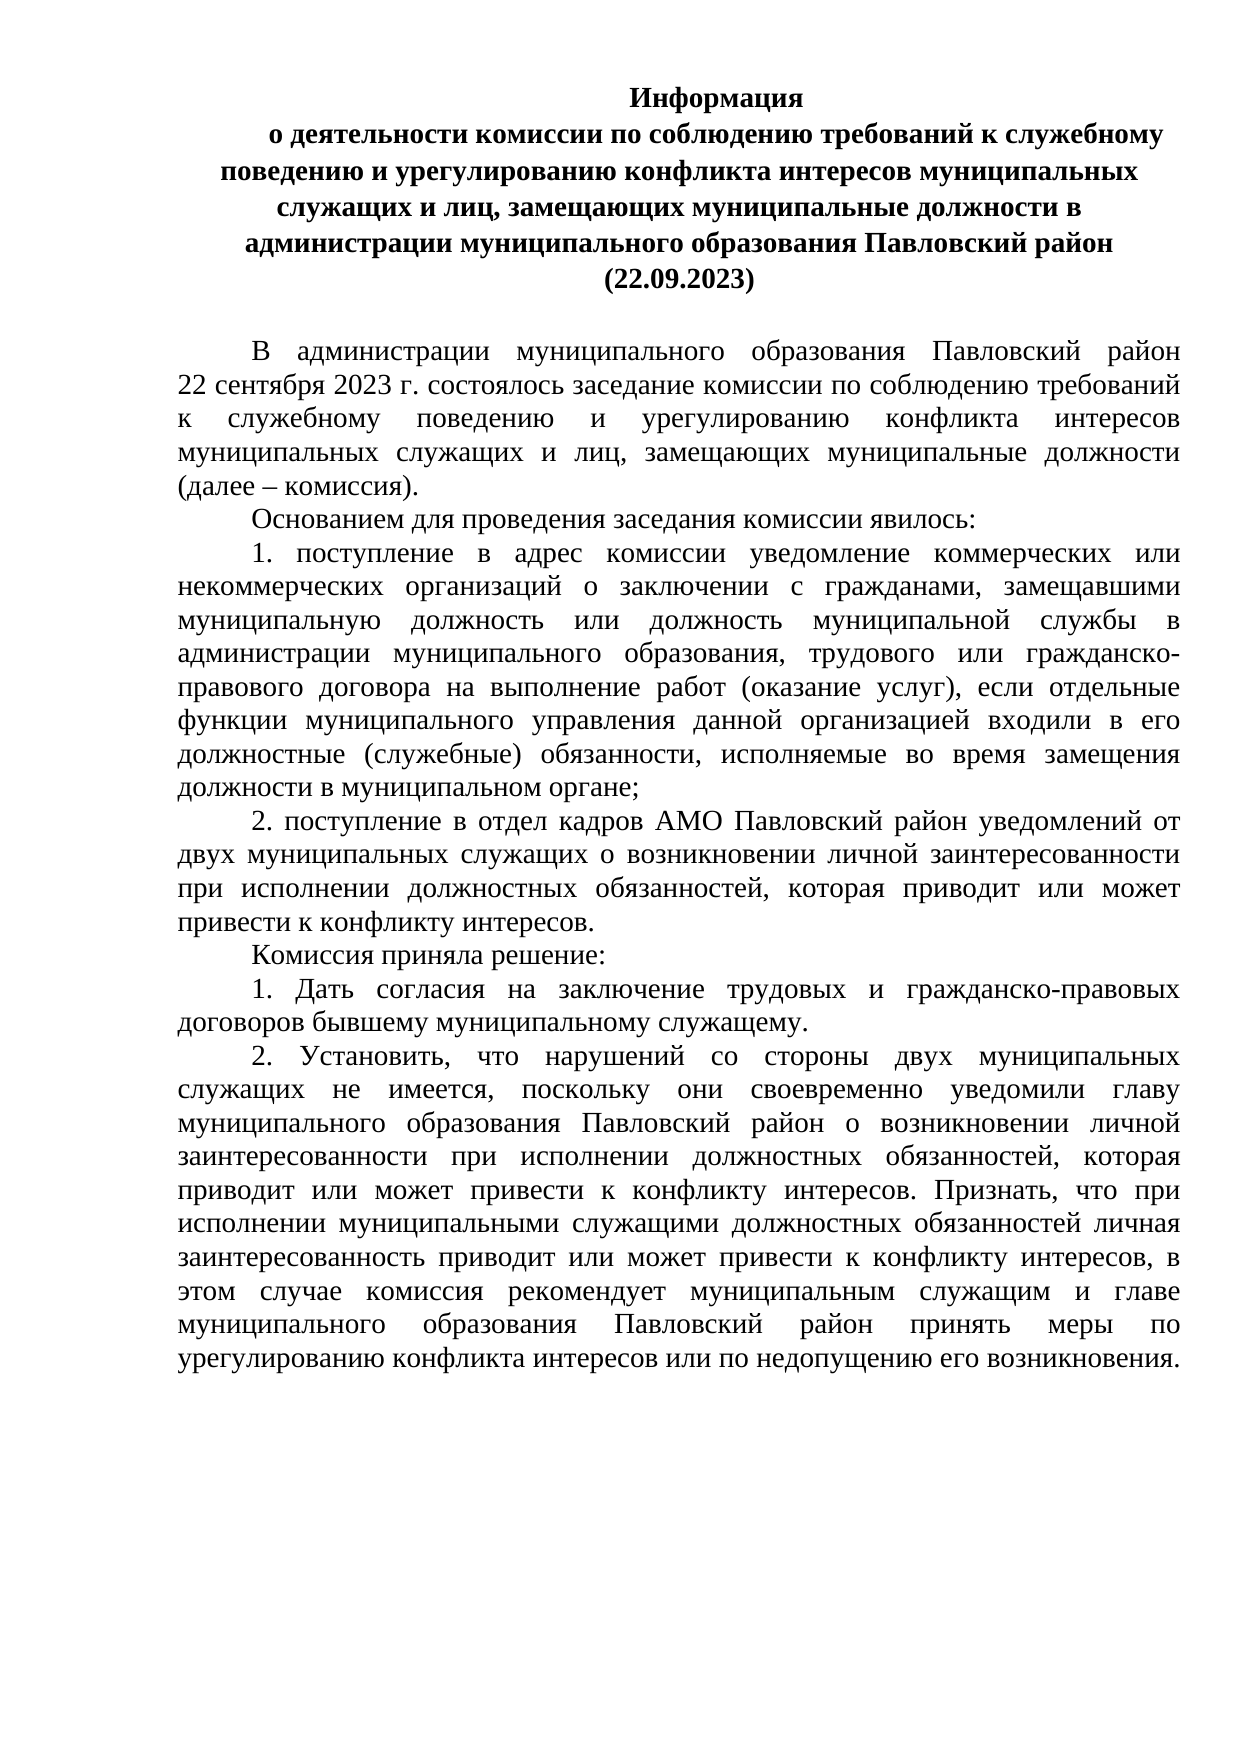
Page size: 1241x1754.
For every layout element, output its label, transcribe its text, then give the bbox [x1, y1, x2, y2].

text 1. Дать согласия на заключение трудовых и гражданско-правовых договоров бывшему муниципальному служащему. [177, 971, 1181, 1038]
text Основанием для проведения заседания комиссии явилось: [177, 501, 1181, 535]
text 1. поступление в адрес комиссии уведомление коммерческих или некоммерческих организаций о заключении с гражданами, замещавшими муниципальную должность или должность муниципальной службы в администрации муниципального образования, трудового или гражданско-правового договора на выполнение работ (оказание услуг), если отдельные функции муниципального управления данной организацией входили в его должностные (служебные) обязанности, исполняемые во время замещения должности в муниципальном органе; [177, 535, 1181, 803]
text В администрации муниципального образования Павловский район 22 сентября 2023 г. состоялось заседание комиссии по соблюдению требований к служебному поведению и урегулированию конфликта интересов муниципальных служащих и лиц, замещающих муниципальные должности (далее – комиссия). [177, 333, 1181, 501]
text 2. поступление в отдел кадров АМО Павловский район уведомлений от двух муниципальных служащих о возникновении личной заинтересованности при исполнении должностных обязанностей, которая приводит или может привести к конфликту интересов. [177, 803, 1181, 937]
text Комиссия приняла решение: [177, 937, 1181, 971]
text Информация [177, 81, 1181, 114]
text 2. Установить, что нарушений со стороны двух муниципальных служащих не имеется, поскольку они своевременно уведомили главу муниципального образования Павловский район о возникновении личной заинтересованности при исполнении должностных обязанностей, которая приводит или может привести к конфликту интересов. Признать, что при исполнении муниципальными служащими должностных обязанностей личная заинтересованность приводит или может привести к конфликту интересов, в этом случае комиссия рекомендует муниципальным служащим и главе муниципального образования Павловский район принять меры по урегулированию конфликта интересов или по недопущению его возникновения. [177, 1038, 1181, 1373]
text о деятельности комиссии по соблюдению требований к служебному поведению и урегулированию конфликта интересов муниципальных служащих и лиц, замещающих муниципальные должности в администрации муниципального образования Павловский район (22.09.2023) [177, 117, 1181, 295]
